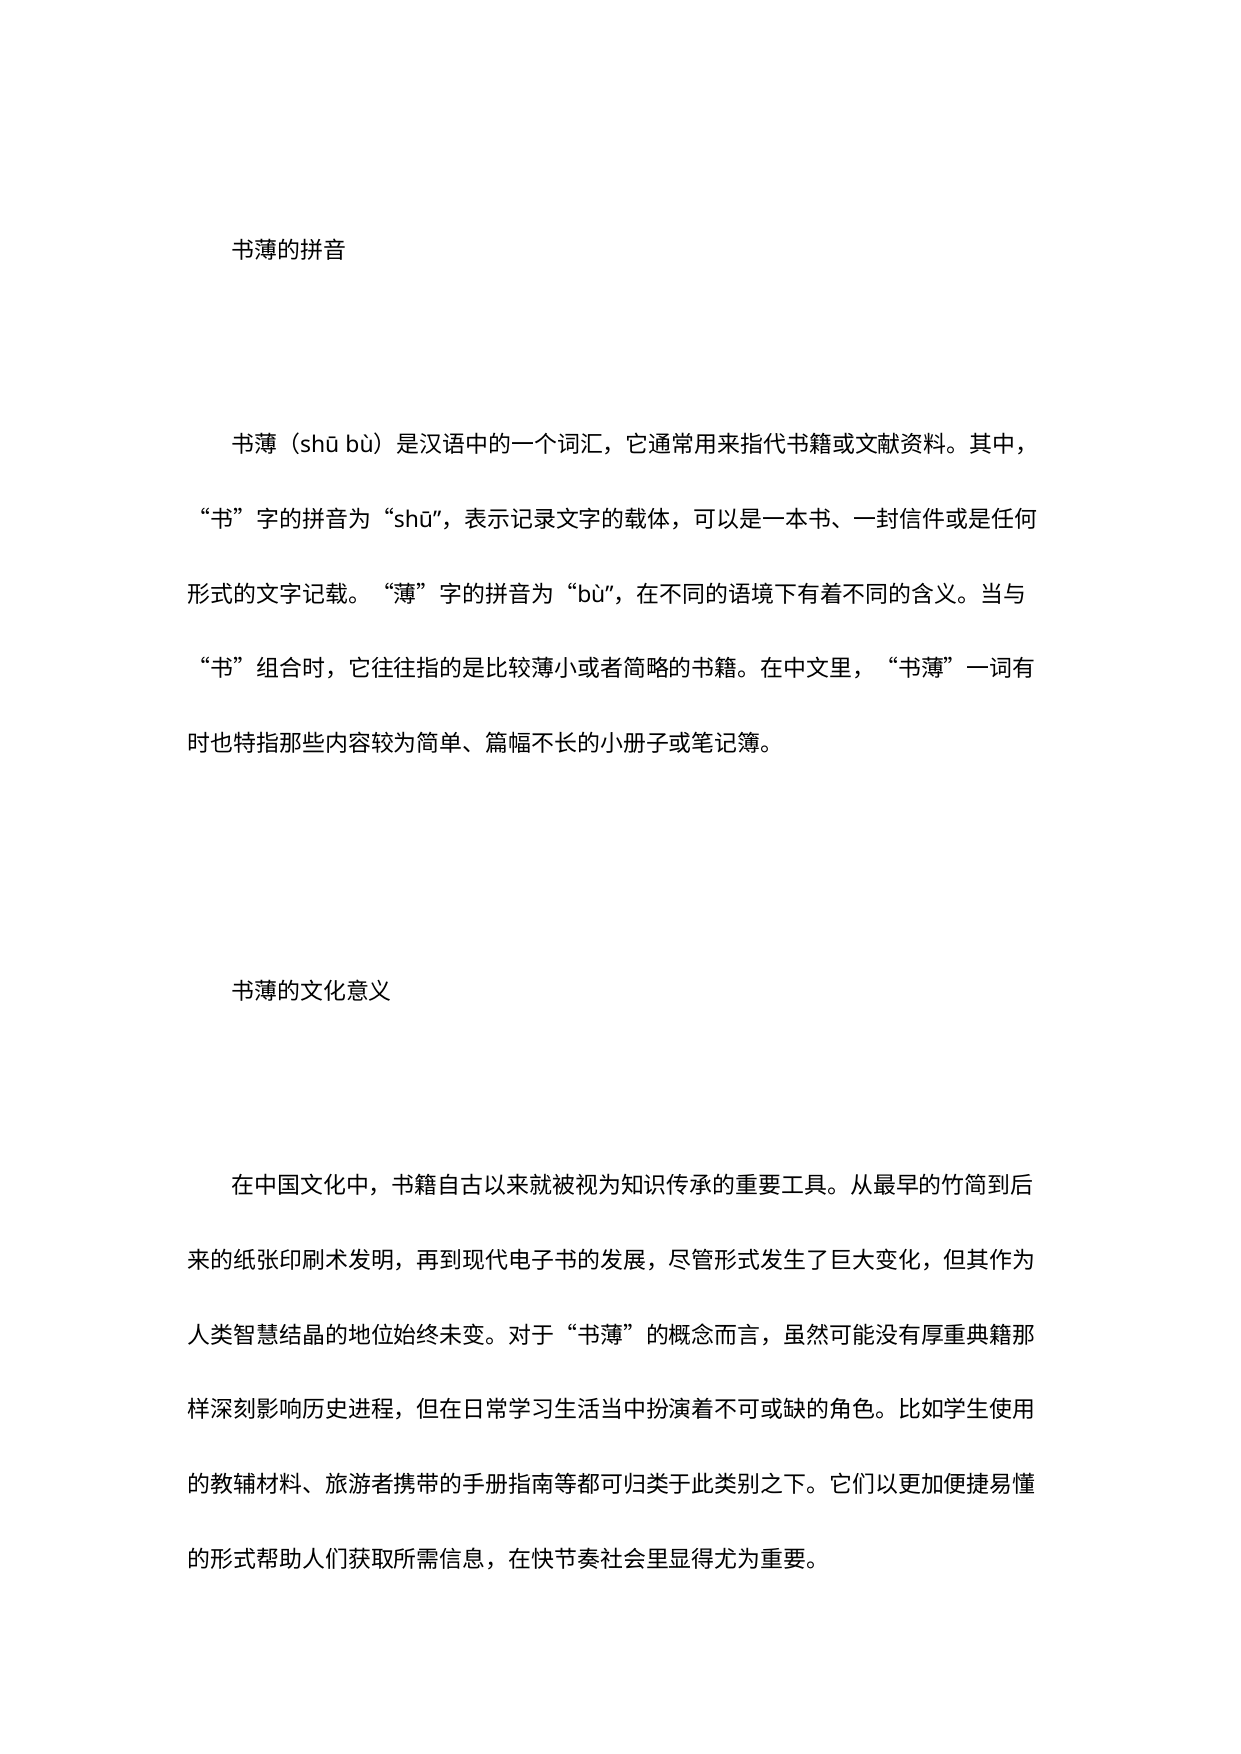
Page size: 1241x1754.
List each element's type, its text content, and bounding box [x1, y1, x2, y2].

text 书薄的文化意义 [187, 957, 1053, 1022]
text 书薄的拼音 [187, 216, 1053, 281]
text 书薄（shū bù）是汉语中的一个词汇，它通常用来指代书籍或文献资料。其中，“书”字的拼音为“shū”，表示记录文字的载体，可以是一本书、一封信件或是任何形式的文字记载。“薄”字的拼音为“bù”，在不同的语境下有着不同的含义。当与“书”组合时，它往往指的是比较薄小或者简略的书籍。在中文里，“书薄”一词有时也特指那些内容较为简单、篇幅不长的小册子或笔记簿。 [187, 410, 1053, 774]
text 在中国文化中，书籍自古以来就被视为知识传承的重要工具。从最早的竹简到后来的纸张印刷术发明，再到现代电子书的发展，尽管形式发生了巨大变化，但其作为人类智慧结晶的地位始终未变。对于“书薄”的概念而言，虽然可能没有厚重典籍那样深刻影响历史进程，但在日常学习生活当中扮演着不可或缺的角色。比如学生使用的教辅材料、旅游者携带的手册指南等都可归类于此类别之下。它们以更加便捷易懂的形式帮助人们获取所需信息，在快节奏社会里显得尤为重要。 [187, 1151, 1053, 1590]
